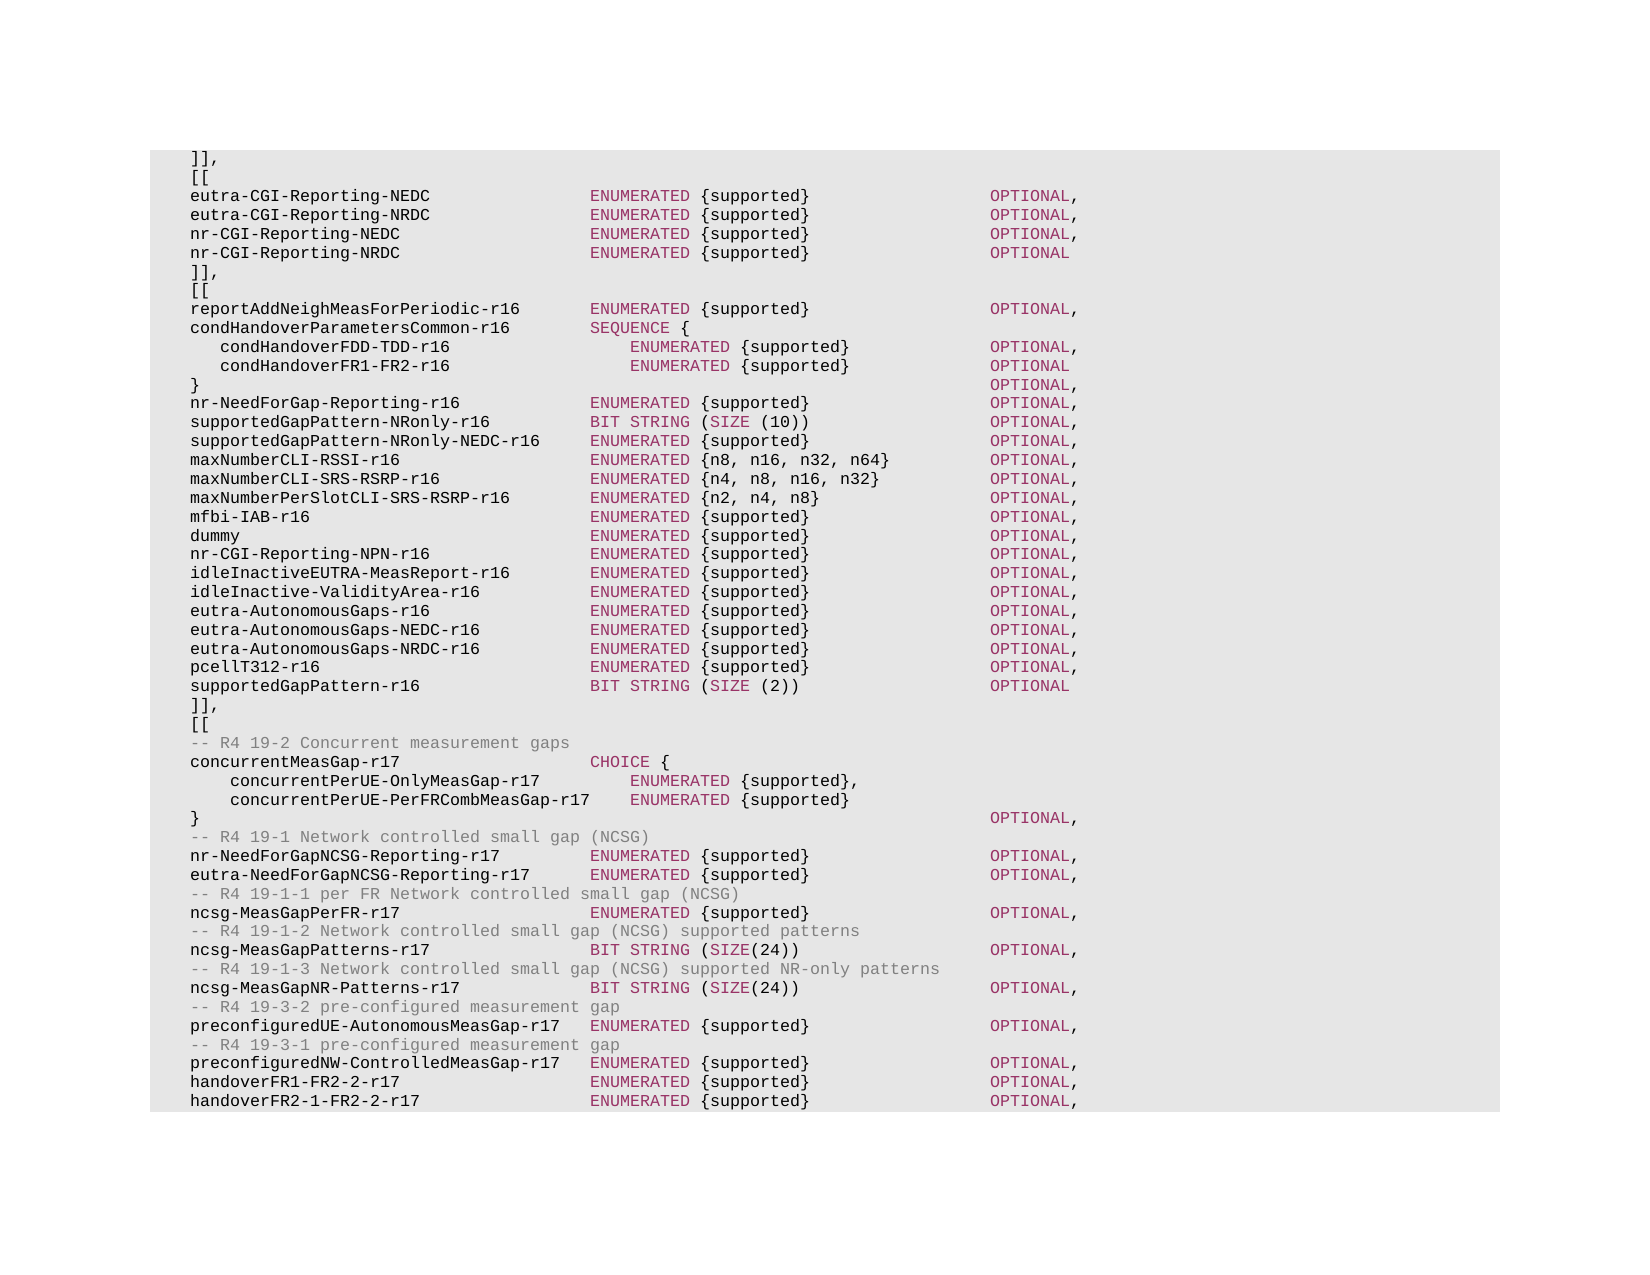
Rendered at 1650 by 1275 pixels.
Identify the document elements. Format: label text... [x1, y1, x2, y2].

text maxNumberCLI-SRS-RSRP-r16 ENUMERATED {n4, n8, n16, n32} OPTIONAL, [150, 471, 1500, 489]
text dummy ENUMERATED {supported} OPTIONAL, [150, 527, 1500, 546]
text maxNumberCLI-RSSI-r16 ENUMERATED {n8, n16, n32, n64} OPTIONAL, [150, 452, 1500, 471]
text ncsg-MeasGapPerFR-r17 ENUMERATED {supported} OPTIONAL, [150, 904, 1500, 923]
text eutra-CGI-Reporting-NRDC ENUMERATED {supported} OPTIONAL, [150, 207, 1500, 225]
text nr-NeedForGap-Reporting-r16 ENUMERATED {supported} OPTIONAL, [150, 395, 1500, 414]
text ncsg-MeasGapPatterns-r17 BIT STRING (SIZE(24)) OPTIONAL, [150, 942, 1500, 961]
text preconfiguredNW-ControlledMeasGap-r17 ENUMERATED {supported} OPTIONAL, [150, 1055, 1500, 1074]
text eutra-AutonomousGaps-NRDC-r16 ENUMERATED {supported} OPTIONAL, [150, 640, 1500, 659]
text } OPTIONAL, [150, 810, 1500, 829]
text idleInactive-ValidityArea-r16 ENUMERATED {supported} OPTIONAL, [150, 584, 1500, 602]
text eutra-NeedForGapNCSG-Reporting-r17 ENUMERATED {supported} OPTIONAL, [150, 866, 1500, 885]
text [[ [150, 282, 1500, 301]
text eutra-AutonomousGaps-NEDC-r16 ENUMERATED {supported} OPTIONAL, [150, 621, 1500, 640]
text supportedGapPattern-r16 BIT STRING (SIZE (2)) OPTIONAL [150, 678, 1500, 697]
text nr-CGI-Reporting-NEDC ENUMERATED {supported} OPTIONAL, [150, 225, 1500, 244]
text supportedGapPattern-NRonly-NEDC-r16 ENUMERATED {supported} OPTIONAL, [150, 433, 1500, 452]
text -- R4 19-1 Network controlled small gap (NCSG) [150, 829, 1500, 848]
text condHandoverParametersCommon-r16 SEQUENCE { [150, 320, 1500, 338]
text preconfiguredUE-AutonomousMeasGap-r17 ENUMERATED {supported} OPTIONAL, [150, 1017, 1500, 1036]
text -- R4 19-1-2 Network controlled small gap (NCSG) supported patterns [150, 923, 1500, 942]
text idleInactiveEUTRA-MeasReport-r16 ENUMERATED {supported} OPTIONAL, [150, 565, 1500, 584]
text [[ [150, 716, 1500, 734]
text pcellT312-r16 ENUMERATED {supported} OPTIONAL, [150, 659, 1500, 678]
text -- R4 19-1-3 Network controlled small gap (NCSG) supported NR-only patterns [150, 961, 1500, 979]
text handoverFR2-1-FR2-2-r17 ENUMERATED {supported} OPTIONAL, [150, 1093, 1500, 1112]
text ]], [150, 697, 1500, 716]
text concurrentPerUE-OnlyMeasGap-r17 ENUMERATED {supported}, [150, 772, 1500, 791]
text -- R4 19-2 Concurrent measurement gaps [150, 734, 1500, 753]
text -- R4 19-1-1 per FR Network controlled small gap (NCSG) [150, 885, 1500, 904]
text nr-CGI-Reporting-NRDC ENUMERATED {supported} OPTIONAL [150, 244, 1500, 263]
text concurrentPerUE-PerFRCombMeasGap-r17 ENUMERATED {supported} [150, 791, 1500, 810]
text concurrentMeasGap-r17 CHOICE { [150, 753, 1500, 772]
text mfbi-IAB-r16 ENUMERATED {supported} OPTIONAL, [150, 508, 1500, 527]
text ]], [150, 263, 1500, 282]
text reportAddNeighMeasForPeriodic-r16 ENUMERATED {supported} OPTIONAL, [150, 301, 1500, 320]
text nr-NeedForGapNCSG-Reporting-r17 ENUMERATED {supported} OPTIONAL, [150, 848, 1500, 866]
text eutra-AutonomousGaps-r16 ENUMERATED {supported} OPTIONAL, [150, 602, 1500, 621]
text ]], [150, 150, 1500, 169]
text eutra-CGI-Reporting-NEDC ENUMERATED {supported} OPTIONAL, [150, 188, 1500, 207]
text ncsg-MeasGapNR-Patterns-r17 BIT STRING (SIZE(24)) OPTIONAL, [150, 979, 1500, 998]
text } OPTIONAL, [150, 376, 1500, 395]
text -- R4 19-3-1 pre-configured measurement gap [150, 1036, 1500, 1055]
text supportedGapPattern-NRonly-r16 BIT STRING (SIZE (10)) OPTIONAL, [150, 414, 1500, 433]
text maxNumberPerSlotCLI-SRS-RSRP-r16 ENUMERATED {n2, n4, n8} OPTIONAL, [150, 489, 1500, 508]
text nr-CGI-Reporting-NPN-r16 ENUMERATED {supported} OPTIONAL, [150, 546, 1500, 565]
text [[ [150, 169, 1500, 188]
text condHandoverFDD-TDD-r16 ENUMERATED {supported} OPTIONAL, [150, 338, 1500, 357]
text handoverFR1-FR2-2-r17 ENUMERATED {supported} OPTIONAL, [150, 1074, 1500, 1093]
text -- R4 19-3-2 pre-configured measurement gap [150, 998, 1500, 1017]
text condHandoverFR1-FR2-r16 ENUMERATED {supported} OPTIONAL [150, 357, 1500, 376]
